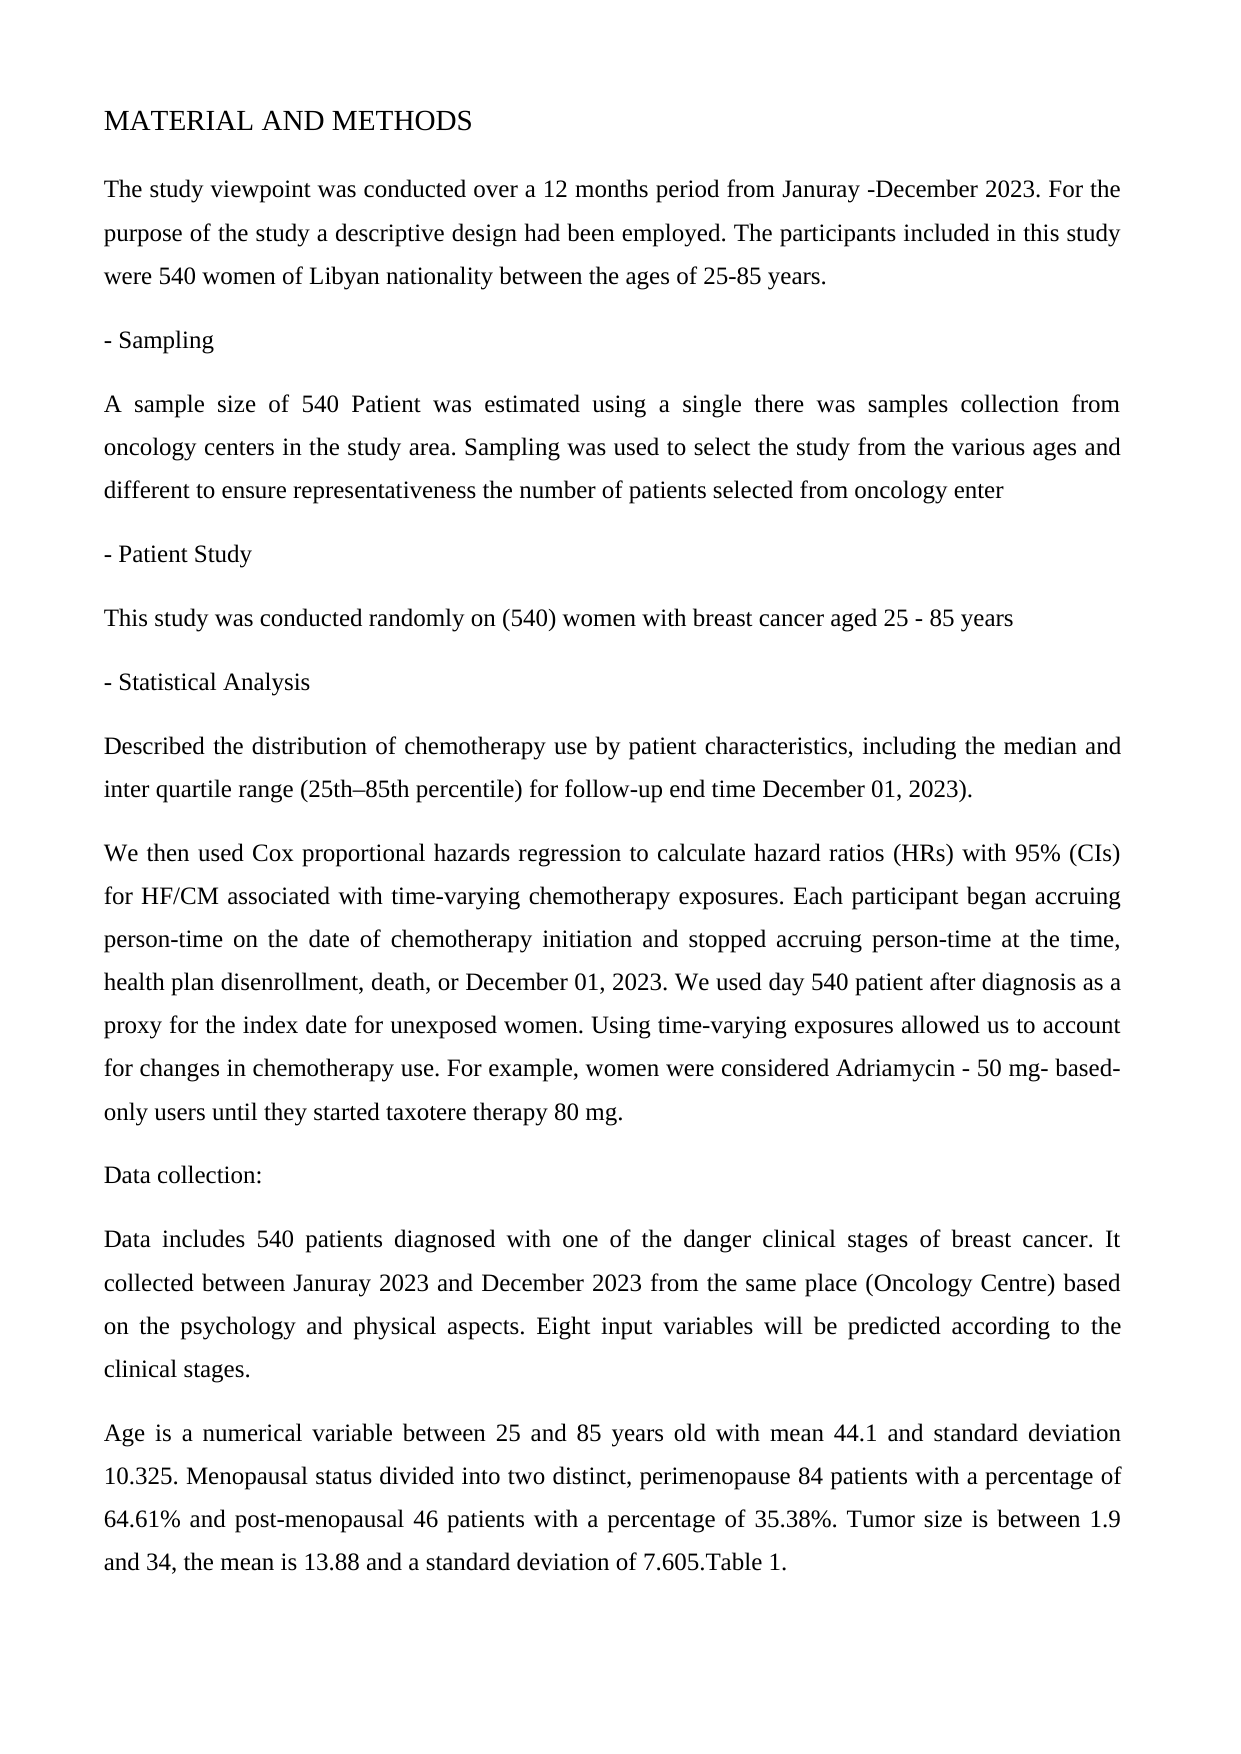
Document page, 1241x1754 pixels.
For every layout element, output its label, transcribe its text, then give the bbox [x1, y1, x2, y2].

text We then used Cox proportional hazards regression to calculate hazard ratios (HRs) with 95% (CIs) for HF/CM associated with time-varying chemotherapy exposures. Each participant began accruing person-time on the date of chemotherapy initiation and stopped accruing person-time at the time, health plan disenrollment, death, or December 01, 2023. We used day 540 patient after diagnosis as a proxy for the index date for unexposed women. Using time-varying exposures allowed us to account for changes in chemotherapy use. For example, women were considered Adriamycin - 50 mg- based-only users until they started taxotere therapy 80 mg. [103, 838, 1122, 1125]
text Data collection: [103, 1161, 1122, 1189]
text Age is a numerical variable between 25 and 85 years old with mean 44.1 and standard deviation 10.325. Menopausal status divided into two distinct, perimenopause 84 patients with a percentage of 64.61% and post-menopausal 46 patients with a percentage of 35.38%. Tumor size is between 1.9 and 34, the mean is 13.88 and a standard deviation of 7.605.Table 1. [103, 1418, 1122, 1576]
text - Statistical Analysis [103, 667, 1122, 696]
text This study was conducted randomly on (540) women with breast cancer aged 25 - 85 years [103, 603, 1122, 632]
text - Sampling [103, 325, 1122, 353]
text Data includes 540 patients diagnosed with one of the danger clinical stages of breast cancer. It collected between Januray 2023 and December 2023 from the same place (Oncology Centre) based on the psychology and physical aspects. Eight input variables will be predicted according to the clinical stages. [103, 1224, 1122, 1383]
text The study viewpoint was conducted over a 12 months period from Januray -December 2023. For the purpose of the study a descriptive design had been employed. The participants included in this study were 540 women of Libyan nationality between the ages of 25-85 years. [103, 174, 1122, 289]
text - Patient Study [103, 539, 1122, 568]
text MATERIAL AND METHODS [103, 103, 1122, 137]
text A sample size of 540 Patient was estimated using a single there was samples collection from oncology centers in the study area. Sampling was used to select the study from the various ages and different to ensure representativeness the number of patients selected from oncology enter [103, 389, 1122, 504]
text Described the distribution of chemotherapy use by patient characteristics, including the median and inter quartile range (25th–85th percentile) for follow-up end time December 01, 2023). [103, 731, 1122, 803]
